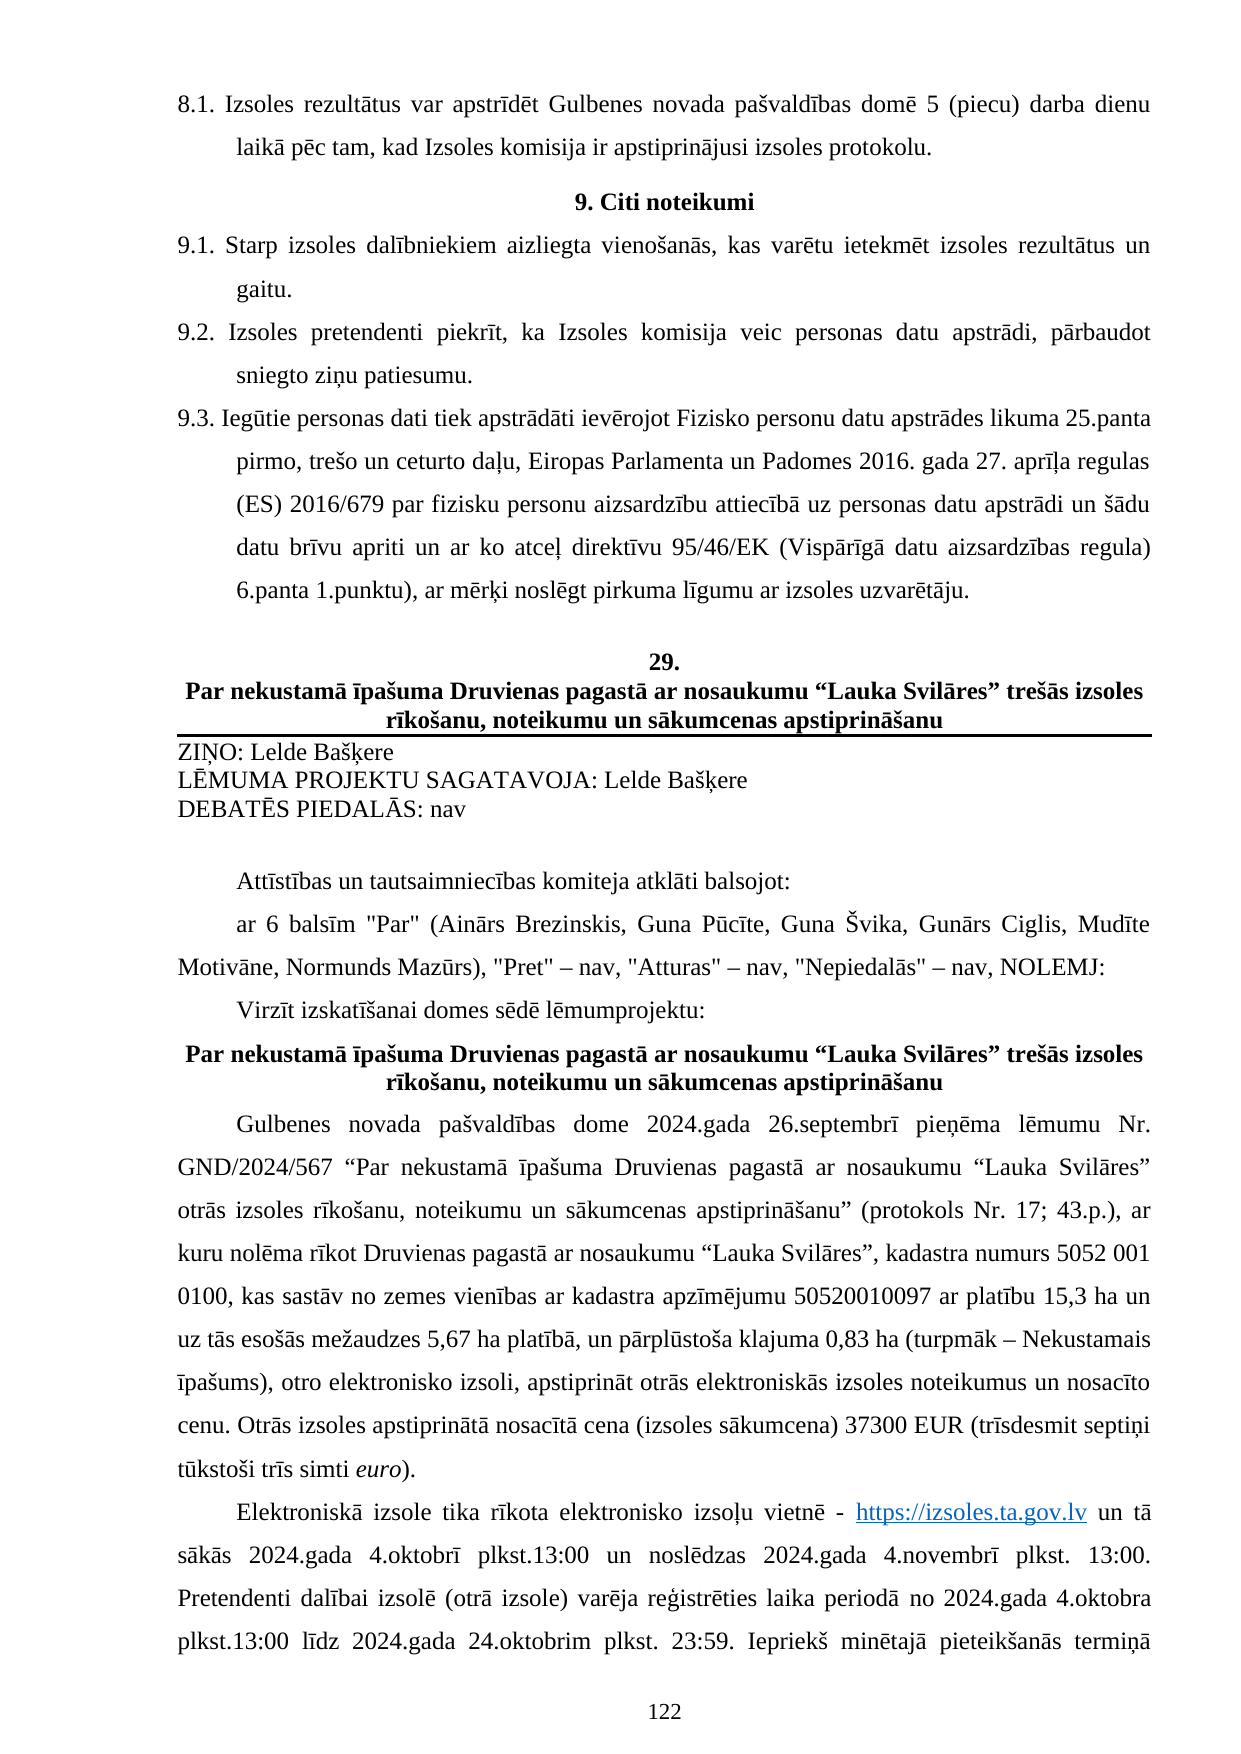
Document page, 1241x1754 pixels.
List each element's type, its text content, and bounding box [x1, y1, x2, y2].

text 29. [177, 647, 1152, 676]
text Gulbenes novada pašvaldības dome 2024.gada 26.septembrī pieņēma lēmumu Nr. GND/2024/567 “Par nekustamā īpašuma Druvienas pagastā ar nosaukumu “Lauka Svilāres” otrās izsoles rīkošanu, noteikumu un sākumcenas apstiprināšanu” (protokols Nr. 17; 43.p.), ar kuru nolēma rīkot Druvienas pagastā ar nosaukumu “Lauka Svilāres”, kadastra numurs 5052 001 0100, kas sastāv no zemes vienības ar kadastra apzīmējumu 50520010097 ar platību 15,3 ha un uz tās esošās mežaudzes 5,67 ha platībā, un pārplūstoša klajuma 0,83 ha (turpmāk – Nekustamais īpašums), otro elektronisko izsoli, apstiprināt otrās elektroniskās izsoles noteikumus un nosacīto cenu. Otrās izsoles apstiprinātā nosacītā cena (izsoles sākumcena) 37300 EUR (trīsdesmit septiņi tūkstoši trīs simti euro). [177, 1109, 1152, 1482]
list Izsoles rezultātus var apstrīdēt Gulbenes novada pašvaldības domē 5 (piecu) darba dienu laikā pēc tam, kad Izsoles komisija ir apstiprinājusi izsoles protokolu. [177, 89, 1152, 161]
text Virzīt izskatīšanai domes sēdē lēmumprojektu: [177, 996, 1152, 1024]
text 9.3. Iegūtie personas dati tiek apstrādāti ievērojot Fizisko personu datu apstrādes likuma 25.panta pirmo, trešo un ceturto daļu, Eiropas Parlamenta un Padomes 2016. gada 27. aprīļa regulas (ES) 2016/679 par fizisku personu aizsardzību attiecībā uz personas datu apstrādi un šādu datu brīvu apriti un ar ko atceļ direktīvu 95/46/EK (Vispārīgā datu aizsardzības regula) 6.panta 1.punktu), ar mērķi noslēgt pirkuma līgumu ar izsoles uzvarētāju. [177, 403, 1152, 604]
text DEBATĒS PIEDALĀS: nav [177, 794, 1152, 823]
text 9.2. Izsoles pretendenti piekrīt, ka Izsoles komisija veic personas datu apstrādi, pārbaudot sniegto ziņu patiesumu. [177, 317, 1152, 389]
text LĒMUMA PROJEKTU SAGATAVOJA: Lelde Bašķere [177, 766, 1152, 794]
text ZIŅO: Lelde Bašķere [177, 737, 1152, 766]
text 9.1. Starp izsoles dalībniekiem aizliegta vienošanās, kas varētu ietekmēt izsoles rezultātus un gaitu. [177, 231, 1152, 302]
text Par nekustamā īpašuma Druvienas pagastā ar nosaukumu “Lauka Svilāres” trešās izsoles rīkošanu, noteikumu un sākumcenas apstiprināšanu [177, 676, 1152, 734]
text Par nekustamā īpašuma Druvienas pagastā ar nosaukumu “Lauka Svilāres” trešās izsoles rīkošanu, noteikumu un sākumcenas apstiprināšanu [177, 1039, 1152, 1096]
text Attīstības un tautsaimniecības komiteja atklāti balsojot: [177, 866, 1152, 895]
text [177, 1497, 1152, 1655]
text ar 6 balsīm "Par" (Ainārs Brezinskis, Guna Pūcīte, Guna Švika, Gunārs Ciglis, Mudīte Motivāne, Normunds Mazūrs), "Pret" – nav, "Atturas" – nav, "Nepiedalās" – nav, NOLEMJ: [177, 909, 1152, 981]
text 9. Citi noteikumi [177, 187, 1152, 216]
